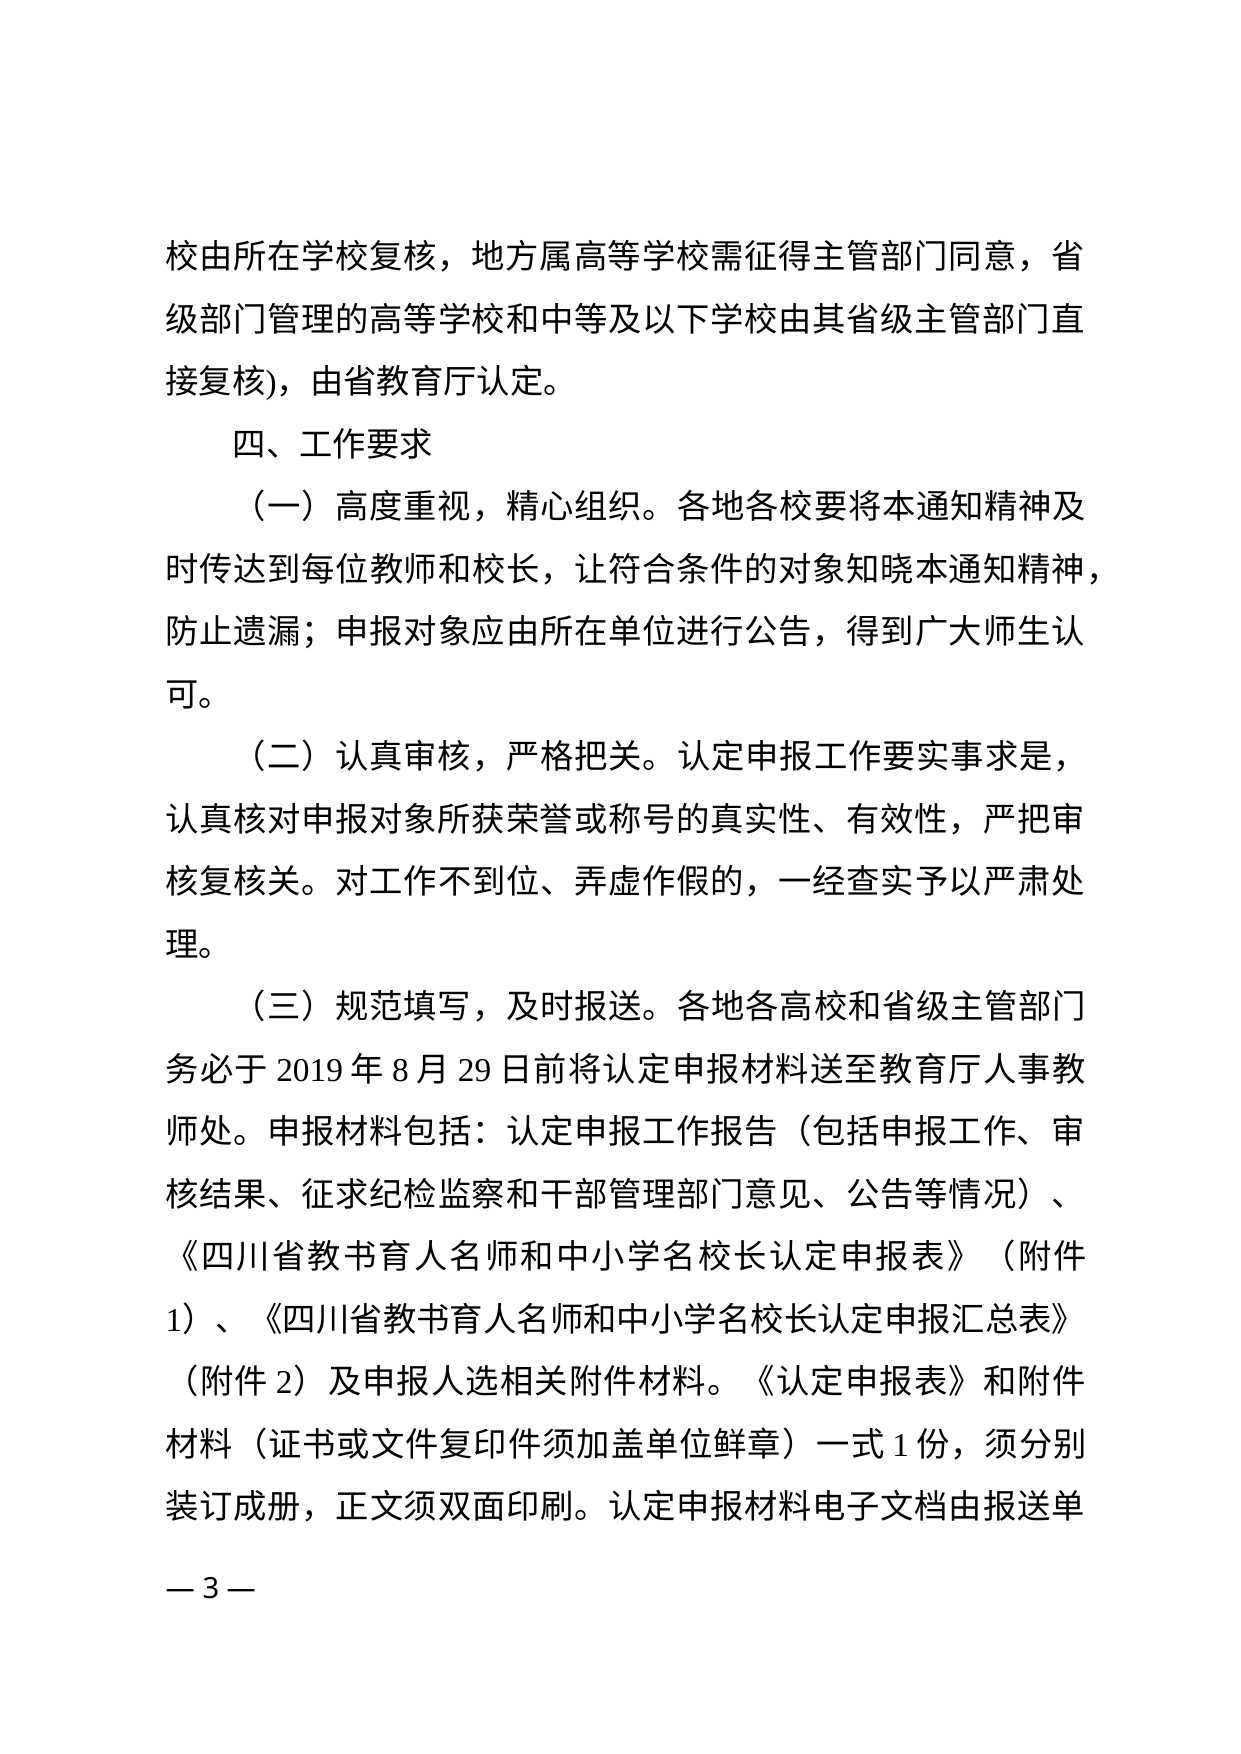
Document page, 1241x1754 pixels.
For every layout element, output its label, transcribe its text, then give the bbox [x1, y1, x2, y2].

text 四、工作要求 [165, 406, 1087, 468]
text （二）认真审核，严格把关。认定申报工作要实事求是，认真核对申报对象所获荣誉或称号的真实性、有效性，严把审核复核关。对工作不到位、弄虚作假的，一经查实予以严肃处理。 [165, 718, 1087, 968]
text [165, 968, 1087, 1531]
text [165, 218, 1087, 406]
text （一）高度重视，精心组织。各地各校要将本通知精神及时传达到每位教师和校长，让符合条件的对象知晓本通知精神，防止遗漏；申报对象应由所在单位进行公告，得到广大师生认可。 [165, 468, 1087, 718]
